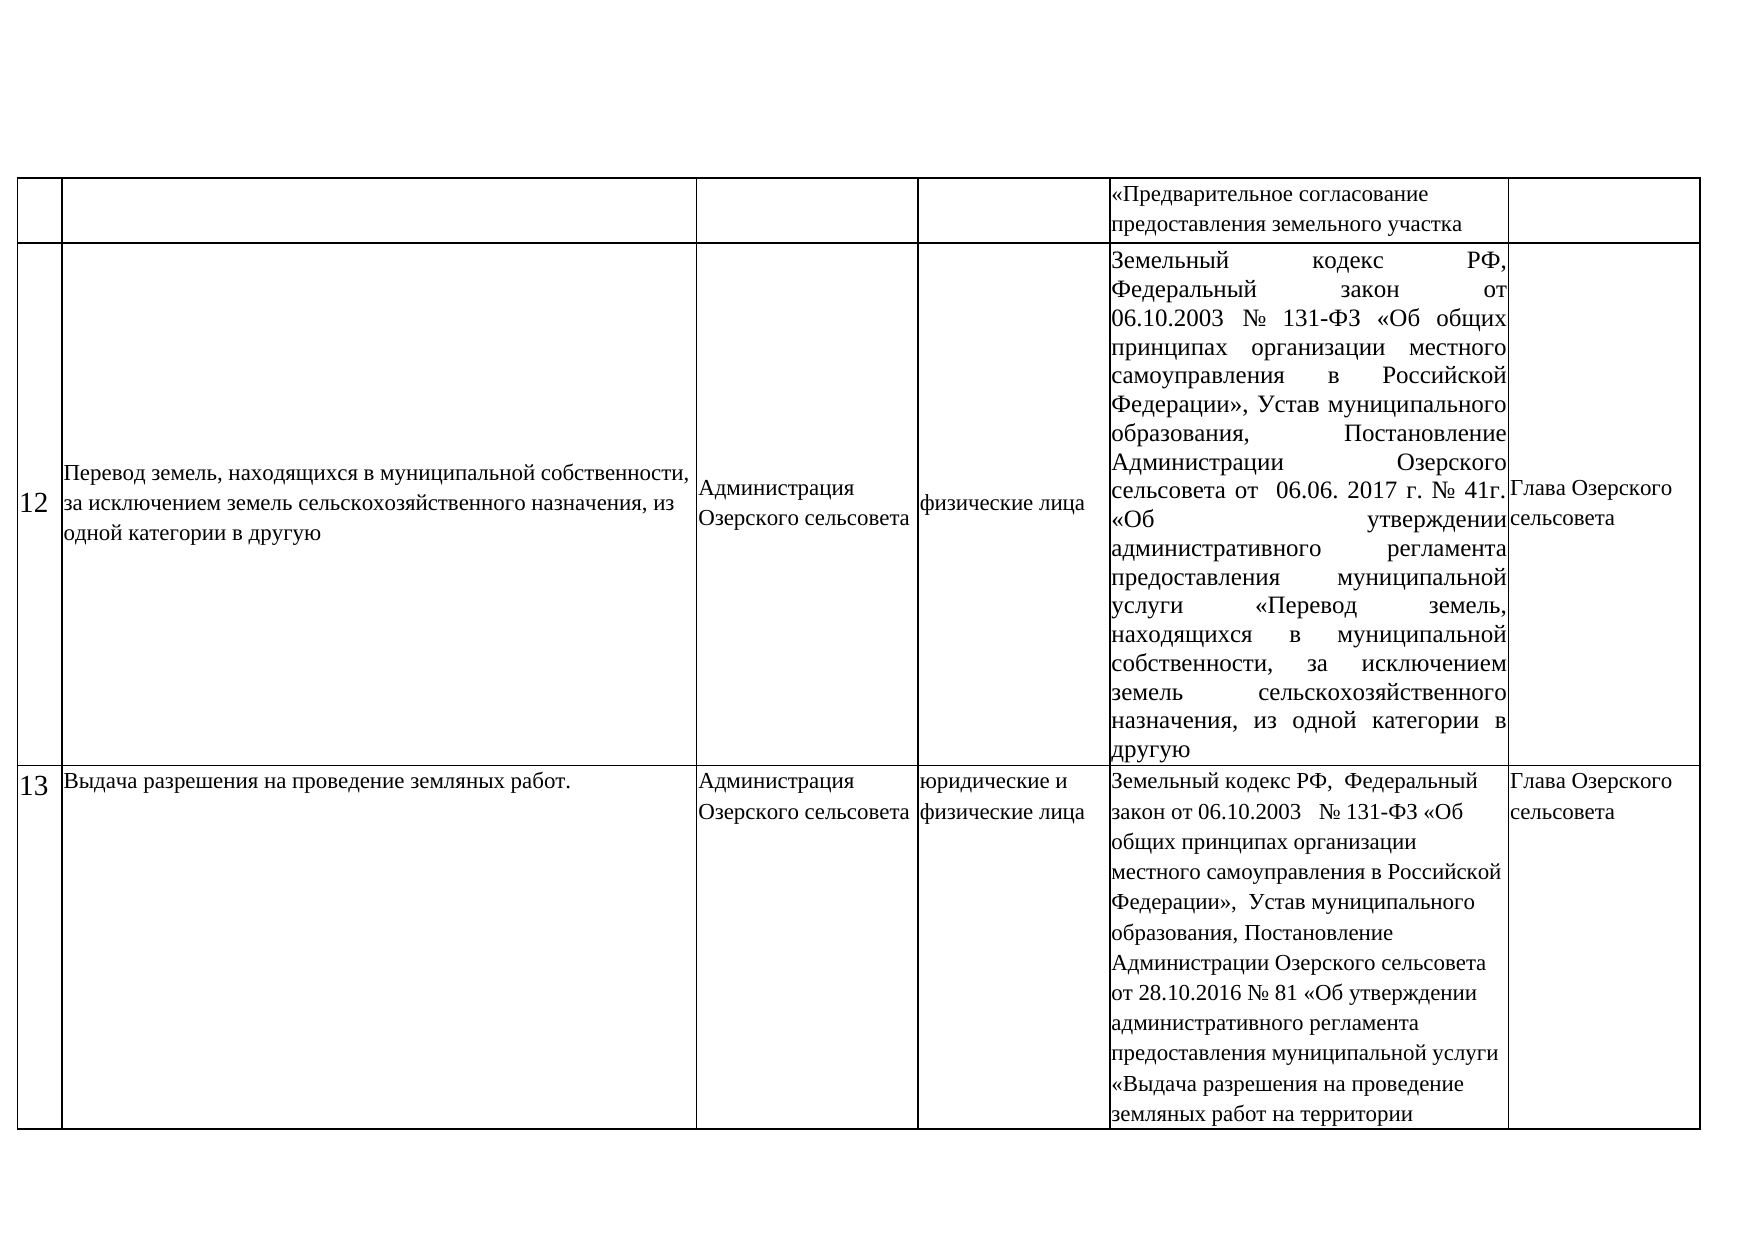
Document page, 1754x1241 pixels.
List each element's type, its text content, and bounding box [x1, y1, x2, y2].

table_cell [919, 179, 1109, 242]
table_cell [1111, 766, 1508, 1128]
table_cell Администрация Озерского сельсовета [697, 244, 917, 764]
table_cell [697, 766, 917, 1128]
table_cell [919, 766, 1109, 1128]
table_cell 11 [18, 179, 61, 242]
table_cell Глава Озерского сельсовета [1509, 244, 1699, 764]
table_cell 13 [18, 766, 61, 1128]
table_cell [697, 179, 917, 242]
table_cell физические лица [919, 244, 1109, 764]
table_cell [1509, 766, 1699, 1128]
table_cell Перевод земель, находящихся в муниципальной собственности, за исключением земель сельскохозяйственного назначения, из одной категории в другую [63, 244, 696, 764]
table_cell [1111, 179, 1508, 242]
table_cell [1509, 179, 1699, 242]
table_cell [63, 179, 696, 242]
table_cell 12 [18, 244, 61, 764]
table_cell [63, 766, 696, 1128]
